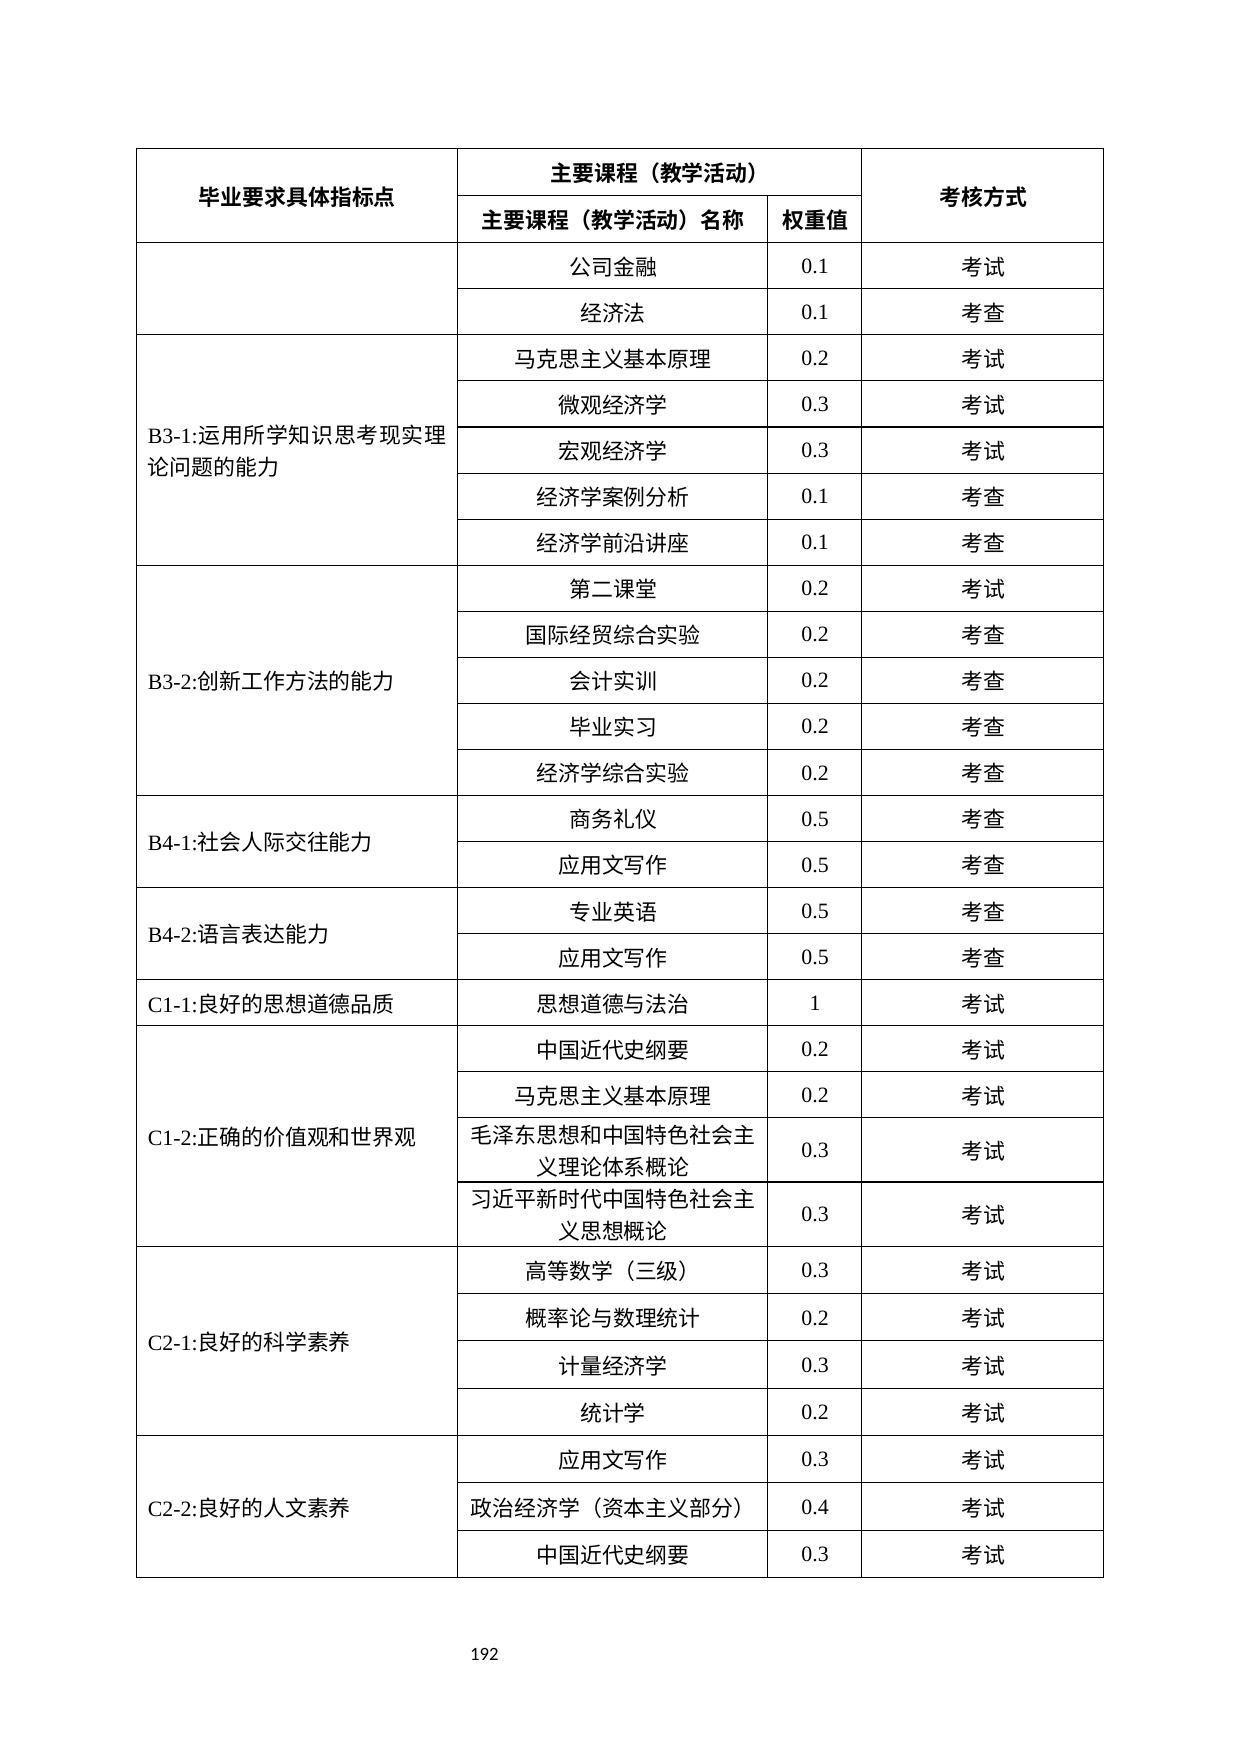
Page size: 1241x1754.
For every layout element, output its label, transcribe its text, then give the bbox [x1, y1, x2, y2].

table_cell 毛泽东思想和中国特色社会主义理论体系概论 [458, 1118, 767, 1181]
table_cell 马克思主义基本原理 [458, 335, 767, 380]
table_cell 考试 [862, 381, 1103, 426]
table_cell 经济学综合实验 [458, 750, 767, 795]
table_cell 考试 [862, 566, 1103, 611]
table_cell 0.1 [768, 474, 861, 518]
table_cell 中国近代史纲要 [458, 1026, 767, 1071]
table_cell 考试 [862, 1026, 1103, 1071]
table_cell 商务礼仪 [458, 796, 767, 841]
table_cell 考查 [862, 796, 1103, 841]
table_cell 应用文写作 [458, 842, 767, 887]
table_cell 考试 [862, 1389, 1103, 1435]
table_cell 考试 [862, 1483, 1103, 1529]
table_cell 考试 [862, 1247, 1103, 1293]
table_cell 考查 [862, 934, 1103, 979]
table_cell 专业英语 [458, 888, 767, 933]
table_cell 权重值 [768, 196, 861, 242]
table_cell 0.2 [768, 750, 861, 795]
table_cell 0.2 [768, 1294, 861, 1340]
table_cell 考查 [862, 750, 1103, 795]
table_cell B3-1:运用所学知识思考现实理论问题的能力 [137, 335, 457, 564]
table_cell 考试 [862, 1072, 1103, 1117]
table_cell 0.2 [768, 1026, 861, 1071]
table_cell 经济学案例分析 [458, 474, 767, 518]
table_cell C1-2:正确的价值观和世界观 [137, 1026, 457, 1246]
table_cell 中国近代史纲要 [458, 1531, 767, 1577]
table_cell 1 [768, 980, 861, 1025]
table_cell 国际经贸综合实验 [458, 612, 767, 657]
table_cell 0.2 [768, 704, 861, 749]
table_cell 考查 [862, 842, 1103, 887]
table_cell 毕业实习 [458, 704, 767, 749]
table_cell 统计学 [458, 1389, 767, 1435]
table_cell 主要课程（教学活动）名称 [458, 196, 767, 242]
table_cell 考查 [862, 474, 1103, 518]
table_cell 应用文写作 [458, 934, 767, 979]
table_cell 0.2 [768, 612, 861, 657]
table_cell 0.1 [768, 289, 861, 334]
table_cell 经济法 [458, 289, 767, 334]
table_cell 政治经济学（资本主义部分） [458, 1483, 767, 1529]
table_cell 0.5 [768, 888, 861, 933]
table_cell 思想道德与法治 [458, 980, 767, 1025]
table_cell 考查 [862, 658, 1103, 703]
table_cell 0.2 [768, 1072, 861, 1117]
table_cell 0.3 [768, 381, 861, 426]
table_cell 考试 [862, 1183, 1103, 1246]
table_cell 考查 [862, 520, 1103, 564]
table_cell B4-1:社会人际交往能力 [137, 796, 457, 887]
table_cell 考试 [862, 1531, 1103, 1577]
table_cell 考查 [862, 888, 1103, 933]
table_cell 经济学前沿讲座 [458, 520, 767, 564]
table_cell 0.3 [768, 1341, 861, 1388]
table_cell 考查 [862, 612, 1103, 657]
table_cell 0.1 [768, 520, 861, 564]
table_cell 考试 [862, 1341, 1103, 1388]
table_cell 0.1 [768, 243, 861, 288]
table_cell 0.5 [768, 796, 861, 841]
table_cell 计量经济学 [458, 1341, 767, 1388]
table_cell 考查 [862, 289, 1103, 334]
table_cell 考试 [862, 1118, 1103, 1181]
table_cell 0.3 [768, 1247, 861, 1293]
table_cell B3-2:创新工作方法的能力 [137, 566, 457, 795]
table_cell 应用文写作 [458, 1436, 767, 1482]
table_cell 微观经济学 [458, 381, 767, 426]
table_header 主要课程（教学活动） [458, 149, 861, 195]
table_cell 0.4 [768, 1483, 861, 1529]
table_cell 考试 [862, 428, 1103, 472]
table_cell 0.2 [768, 1389, 861, 1435]
table_header 毕业要求具体指标点 [137, 149, 457, 242]
table_cell 第二课堂 [458, 566, 767, 611]
table_cell 考试 [862, 1294, 1103, 1340]
table_cell 考查 [862, 704, 1103, 749]
table_cell 公司金融 [458, 243, 767, 288]
table_cell 考试 [862, 980, 1103, 1025]
table_cell 0.3 [768, 1531, 861, 1577]
table_cell 0.3 [768, 1436, 861, 1482]
table_cell 0.2 [768, 658, 861, 703]
table_cell 0.5 [768, 842, 861, 887]
table_cell 考试 [862, 1436, 1103, 1482]
table_header 考核方式 [862, 149, 1103, 242]
table_cell 马克思主义基本原理 [458, 1072, 767, 1117]
table_cell 0.3 [768, 428, 861, 472]
table_cell 会计实训 [458, 658, 767, 703]
table_cell C1-1:良好的思想道德品质 [137, 980, 457, 1025]
table_cell 考试 [862, 243, 1103, 288]
table_cell C2-1:良好的科学素养 [137, 1247, 457, 1435]
table_cell C2-2:良好的人文素养 [137, 1436, 457, 1577]
table_cell 高等数学（三级） [458, 1247, 767, 1293]
table_cell 0.2 [768, 335, 861, 380]
table_cell 0.3 [768, 1183, 861, 1246]
table_cell B4-2:语言表达能力 [137, 888, 457, 979]
table_cell 宏观经济学 [458, 428, 767, 472]
table_cell 0.5 [768, 934, 861, 979]
table_cell 考试 [862, 335, 1103, 380]
table_cell 概率论与数理统计 [458, 1294, 767, 1340]
table_cell 习近平新时代中国特色社会主义思想概论 [458, 1183, 767, 1246]
table_cell 0.3 [768, 1118, 861, 1181]
table_cell 0.2 [768, 566, 861, 611]
